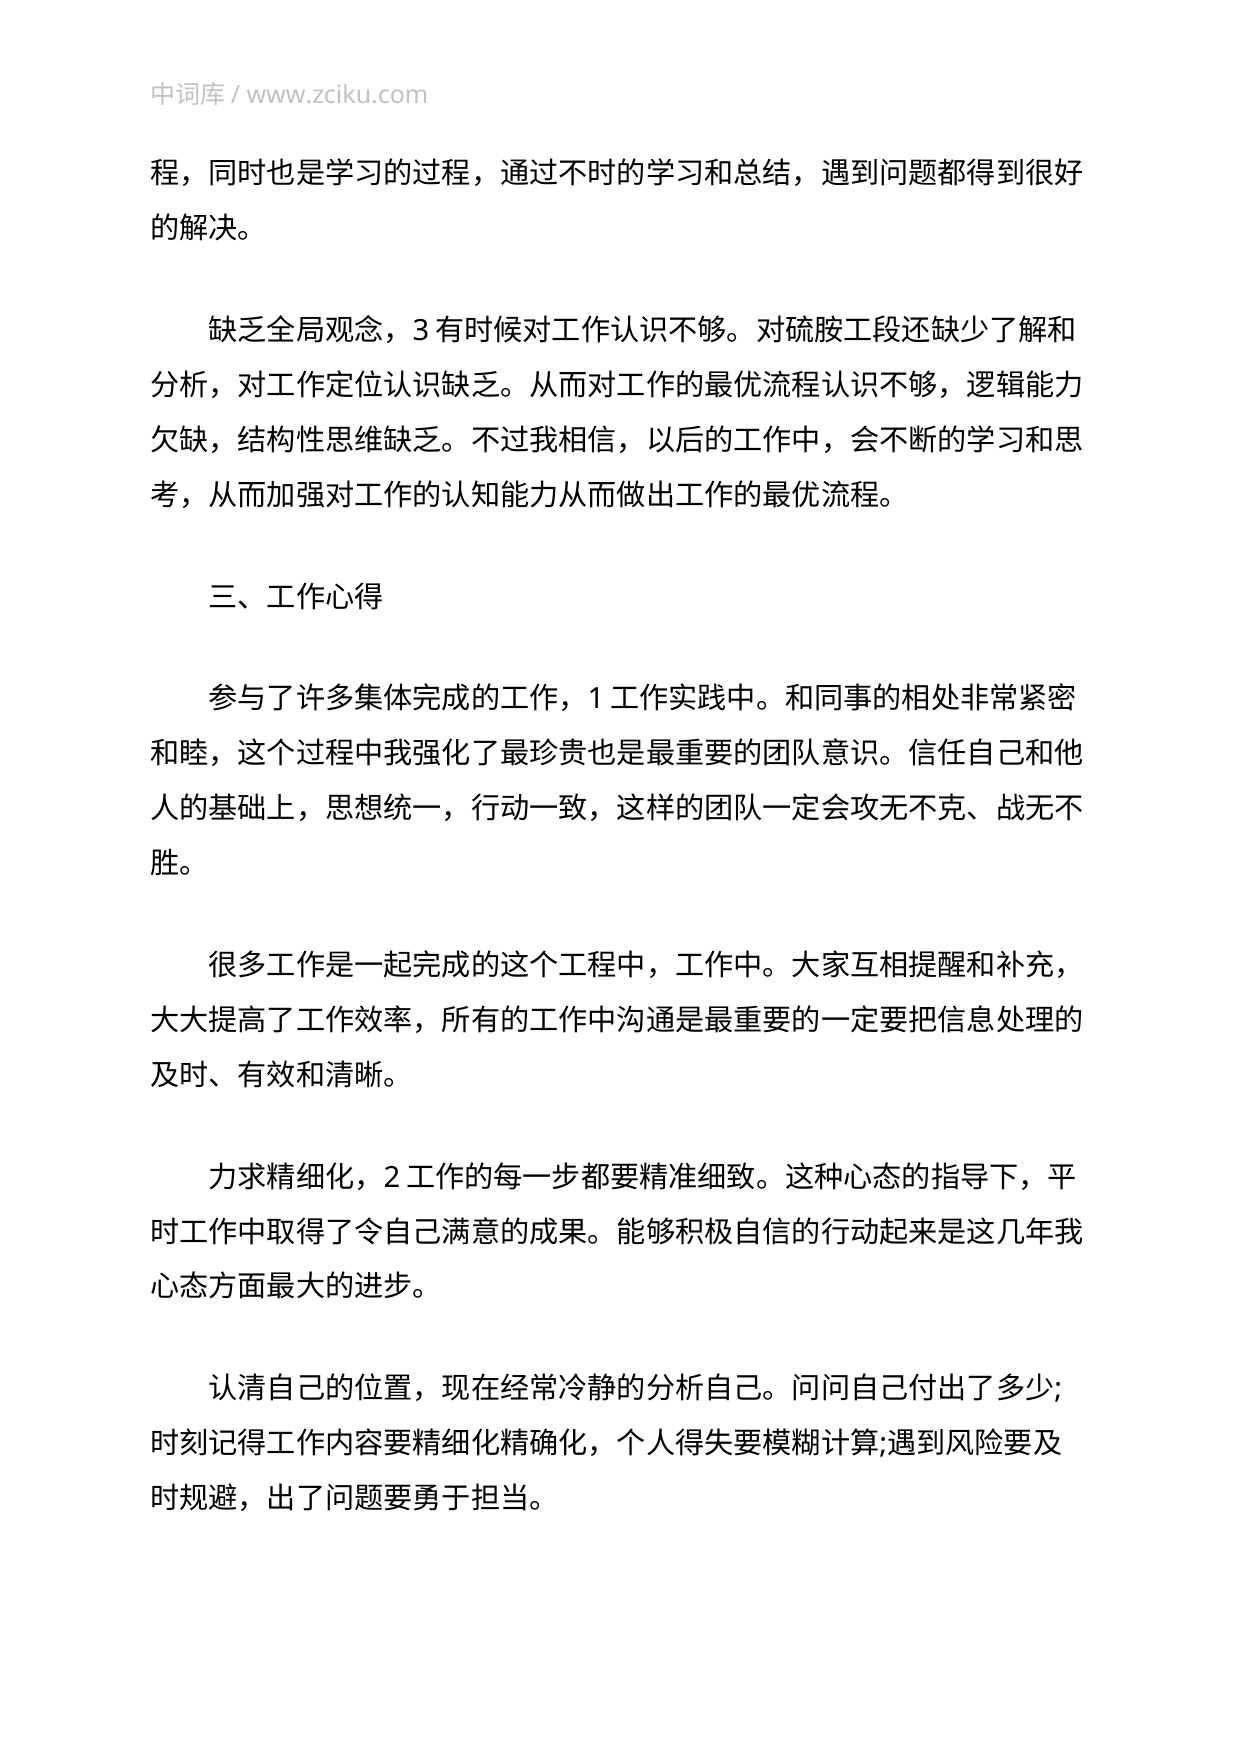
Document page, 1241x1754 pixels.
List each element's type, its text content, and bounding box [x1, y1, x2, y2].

text 三、工作心得 [150, 573, 1090, 616]
text 参与了许多集体完成的工作，1工作实践中。和同事的相处非常紧密和睦，这个过程中我强化了最珍贵也是最重要的团队意识。信任自己和他人的基础上，思想统一，行动一致，这样的团队一定会攻无不克、战无不胜。 [150, 675, 1090, 882]
text 很多工作是一起完成的这个工程中，工作中。大家互相提醒和补充，大大提高了工作效率，所有的工作中沟通是最重要的一定要把信息处理的及时、有效和清晰。 [150, 942, 1090, 1094]
text 缺乏全局观念，3有时候对工作认识不够。对硫胺工段还缺少了解和分析，对工作定位认识缺乏。从而对工作的最优流程认识不够，逻辑能力欠缺，结构性思维缺乏。不过我相信，以后的工作中，会不断的学习和思考，从而加强对工作的认知能力从而做出工作的最优流程。 [150, 307, 1090, 514]
text 力求精细化，2工作的每一步都要精准细致。这种心态的指导下，平时工作中取得了令自己满意的成果。能够积极自信的行动起来是这几年我心态方面最大的进步。 [150, 1153, 1090, 1305]
text 认清自己的位置，现在经常冷静的分析自己。问问自己付出了多少;时刻记得工作内容要精细化精确化，个人得失要模糊计算;遇到风险要及时规避，出了问题要勇于担当。 [150, 1365, 1090, 1517]
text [150, 150, 1090, 247]
